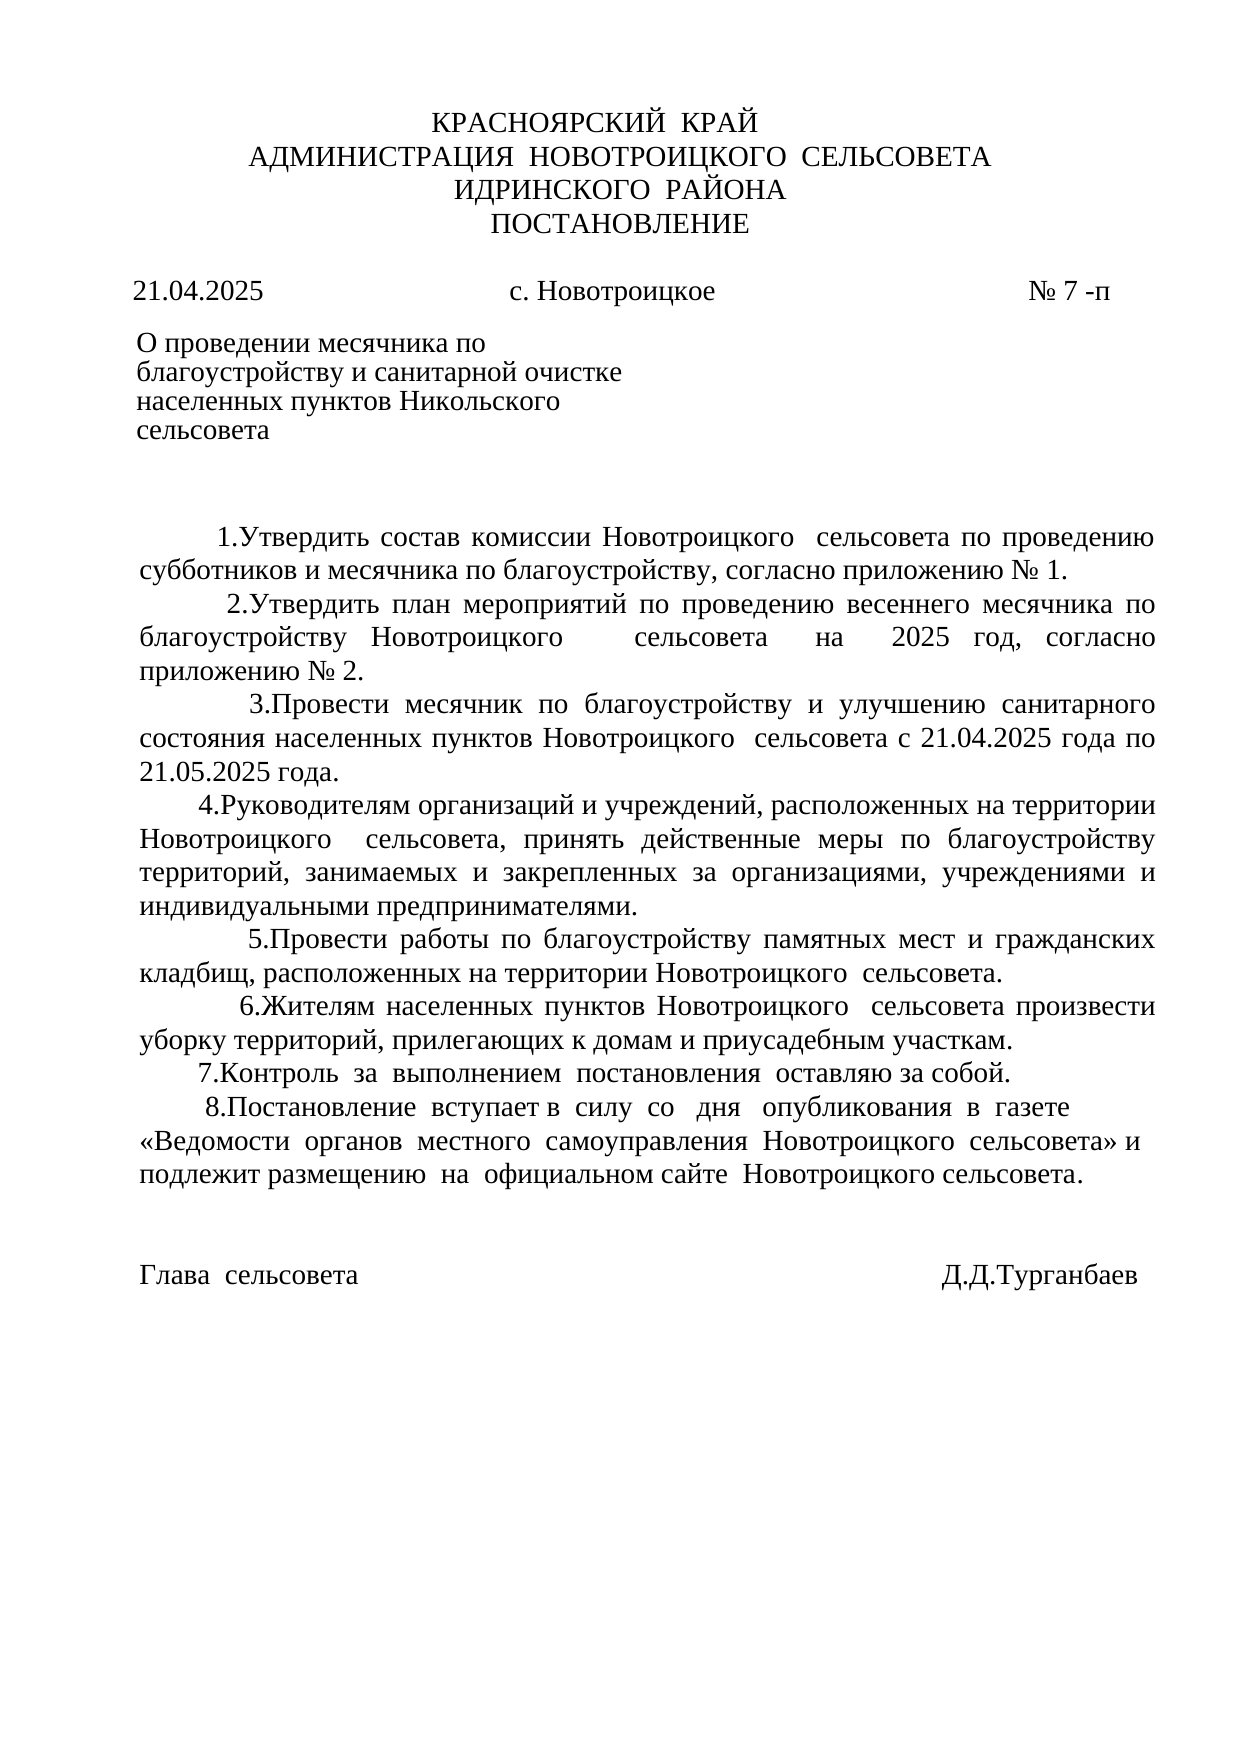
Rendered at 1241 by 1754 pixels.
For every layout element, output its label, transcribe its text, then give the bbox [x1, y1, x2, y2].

text АДМИНИСТРАЦИЯ НОВОТРОИЦКОГО СЕЛЬСОВЕТА [37, 139, 1203, 172]
text КРАСНОЯРСКИЙ КРАЙ [37, 105, 1203, 139]
text ИДРИНСКОГО РАЙОНА [37, 172, 1203, 206]
text 2.Утвердить план мероприятий по проведению весеннего месячника по благоустройству Новотроицкого сельсовета на 2025 год, согласно приложению № 2. [139, 586, 1156, 687]
text 1.Утвердить состав комиссии Новотроицкого сельсовета по проведению субботников и месячника по благоустройству, согласно приложению № 1. [139, 519, 1156, 586]
text 8.Постановление вступает в силу со дня опубликования в газете «Ведомости органов местного самоуправления Новотроицкого сельсовета» и подлежит размещению на официальном сайте Новотроицкого сельсовета. [139, 1089, 1156, 1190]
table_header с. Новотроицкое [322, 239, 732, 326]
text 4.Руководителям организаций и учреждений, расположенных на территории Новотроицкого сельсовета, принять действенные меры по благоустройству территорий, занимаемых и закрепленных за организациями, учреждениями и индивидуальными предпринимателями. [139, 787, 1156, 921]
text О проведении месячника по благоустройству и санитарной очистке населенных пунктов Никольского сельсовета [136, 330, 661, 446]
text Глава сельсовета Д.Д.Турганбаев [139, 1257, 1156, 1290]
table_header 21.04.2025 [26, 239, 322, 326]
text 5.Провести работы по благоустройству памятных мест и гражданских кладбищ, расположенных на территории Новотроицкого сельсовета. [139, 921, 1156, 988]
text 6.Жителям населенных пунктов Новотроицкого сельсовета произвести уборку территорий, прилегающих к домам и приусадебным участкам. [139, 988, 1156, 1056]
table_header № 7 -п [732, 239, 1160, 326]
text ПОСТАНОВЛЕНИЕ [37, 206, 1203, 239]
text 3.Провести месячник по благоустройству и улучшению санитарного состояния населенных пунктов Новотроицкого сельсовета с 21.04.2025 года по 21.05.2025 года. [139, 687, 1156, 787]
text 7.Контроль за выполнением постановления оставляю за собой. [139, 1056, 1156, 1089]
